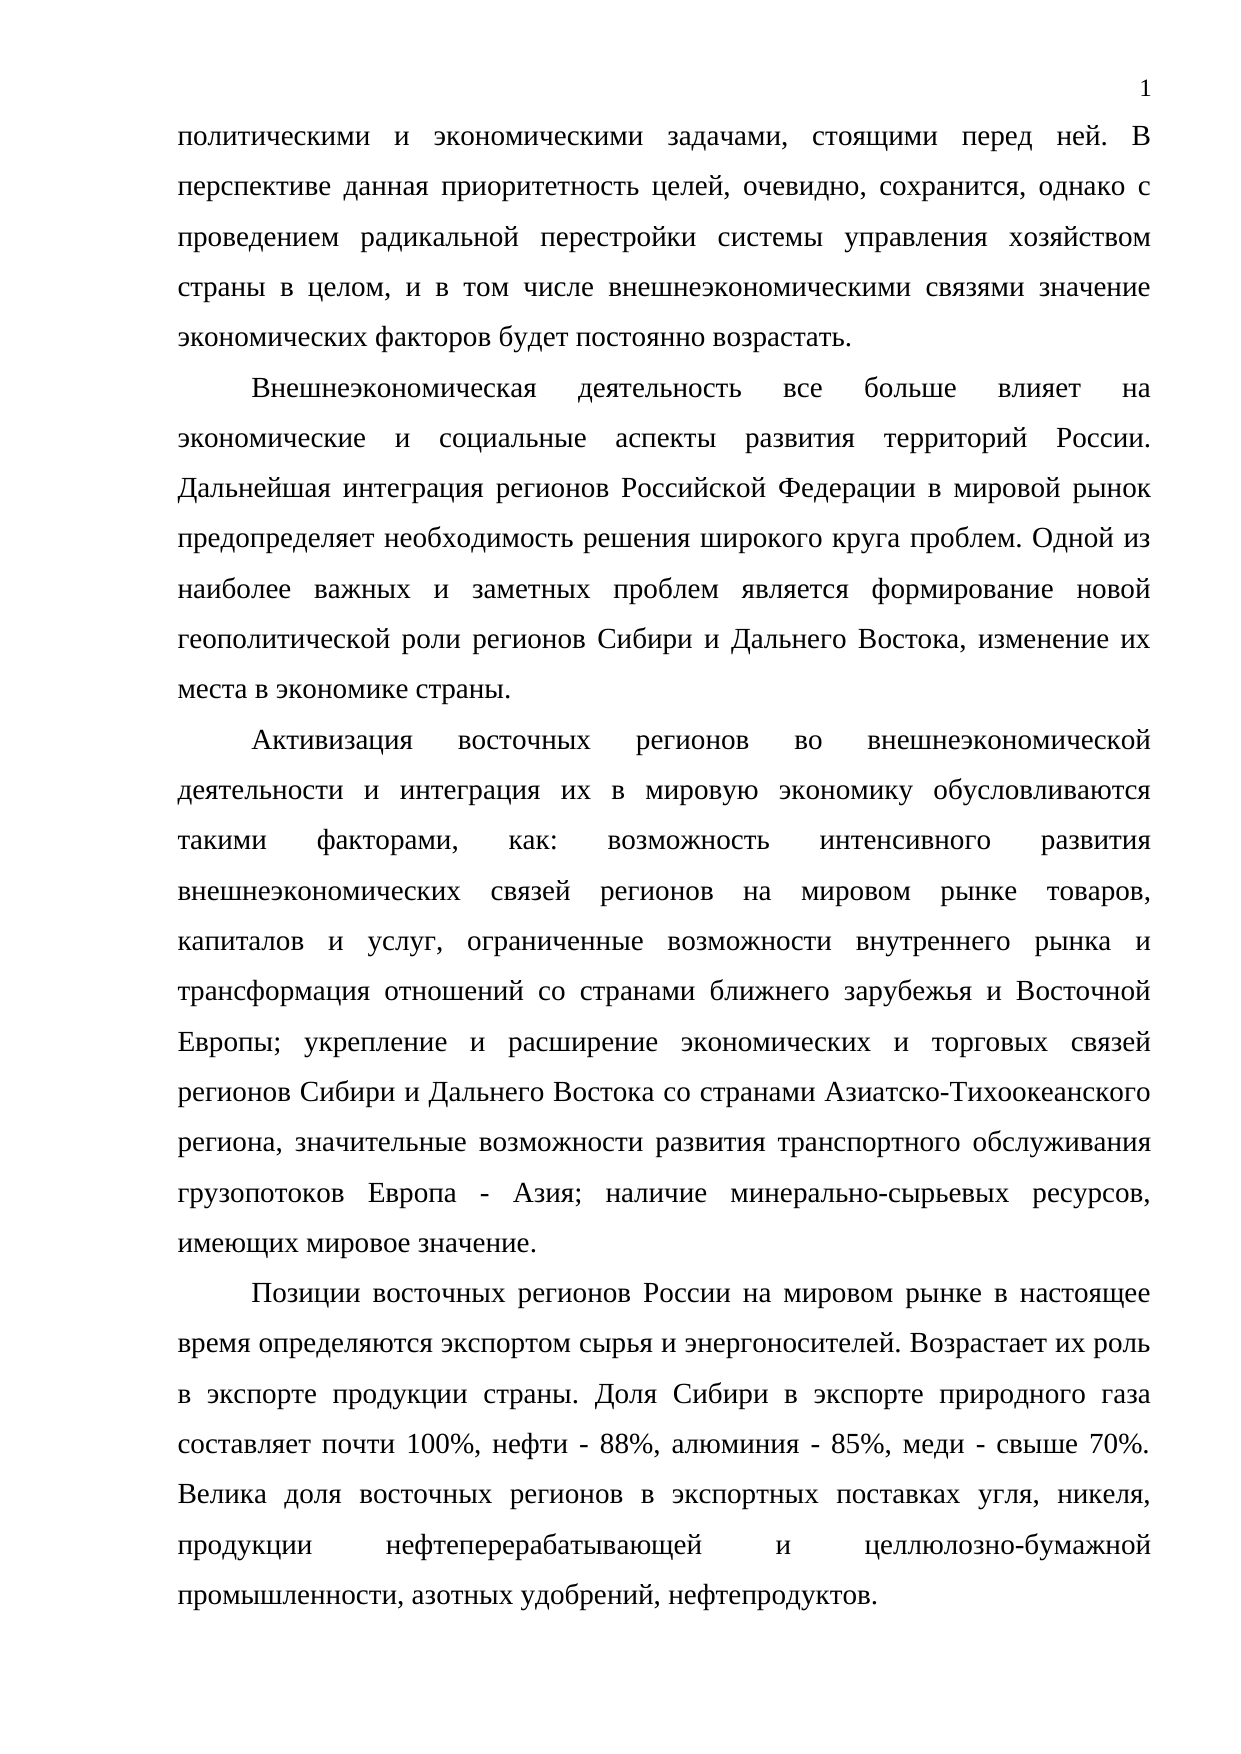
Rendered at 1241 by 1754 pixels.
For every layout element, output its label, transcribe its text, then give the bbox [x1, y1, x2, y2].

text Позиции восточных регионов России на мировом рынке в настоящее время определяются экспортом сырья и энергоносителей. Возрастает их роль в экспорте продукции страны. Доля Сибири в экспорте природного газа составляет почти 100%, нефти - 88%, алюминия - 85%, меди - свыше 70%. Велика доля восточных регионов в экспортных поставках угля, никеля, продукции нефтеперерабатывающей и целлюлозно-бумажной промышленности, азотных удобрений, нефтепродуктов. [177, 1275, 1152, 1611]
text Внешнеэкономическая деятельность все больше влияет на экономические и социальные аспекты развития территорий России. Дальнейшая интеграция регионов Российской Федерации в мировой рынок предопределяет необходимость решения широкого круга проблем. Одной из наиболее важных и заметных проблем является формирование новой геополитической роли регионов Сибири и Дальнего Востока, изменение их места в экономике страны. [177, 370, 1152, 705]
text Активизация восточных регионов во внешнеэкономической деятельности и интеграция их в мировую экономику обусловливаются такими факторами, как: возможность интенсивного развития внешнеэкономических связей регионов на мировом рынке товаров, капиталов и услуг, ограниченные возможности внутреннего рынка и трансформация отношений со странами ближнего зарубежья и Восточной Европы; укрепление и расширение экономических и торговых связей регионов Сибири и Дальнего Востока со странами Азиатско-Тихоокеанского региона, значительные возможности развития транспортного обслуживания грузопотоков Европа - Азия; наличие минерально-сырьевых ресурсов, имеющих мировое значение. [177, 722, 1152, 1258]
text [177, 118, 1152, 353]
